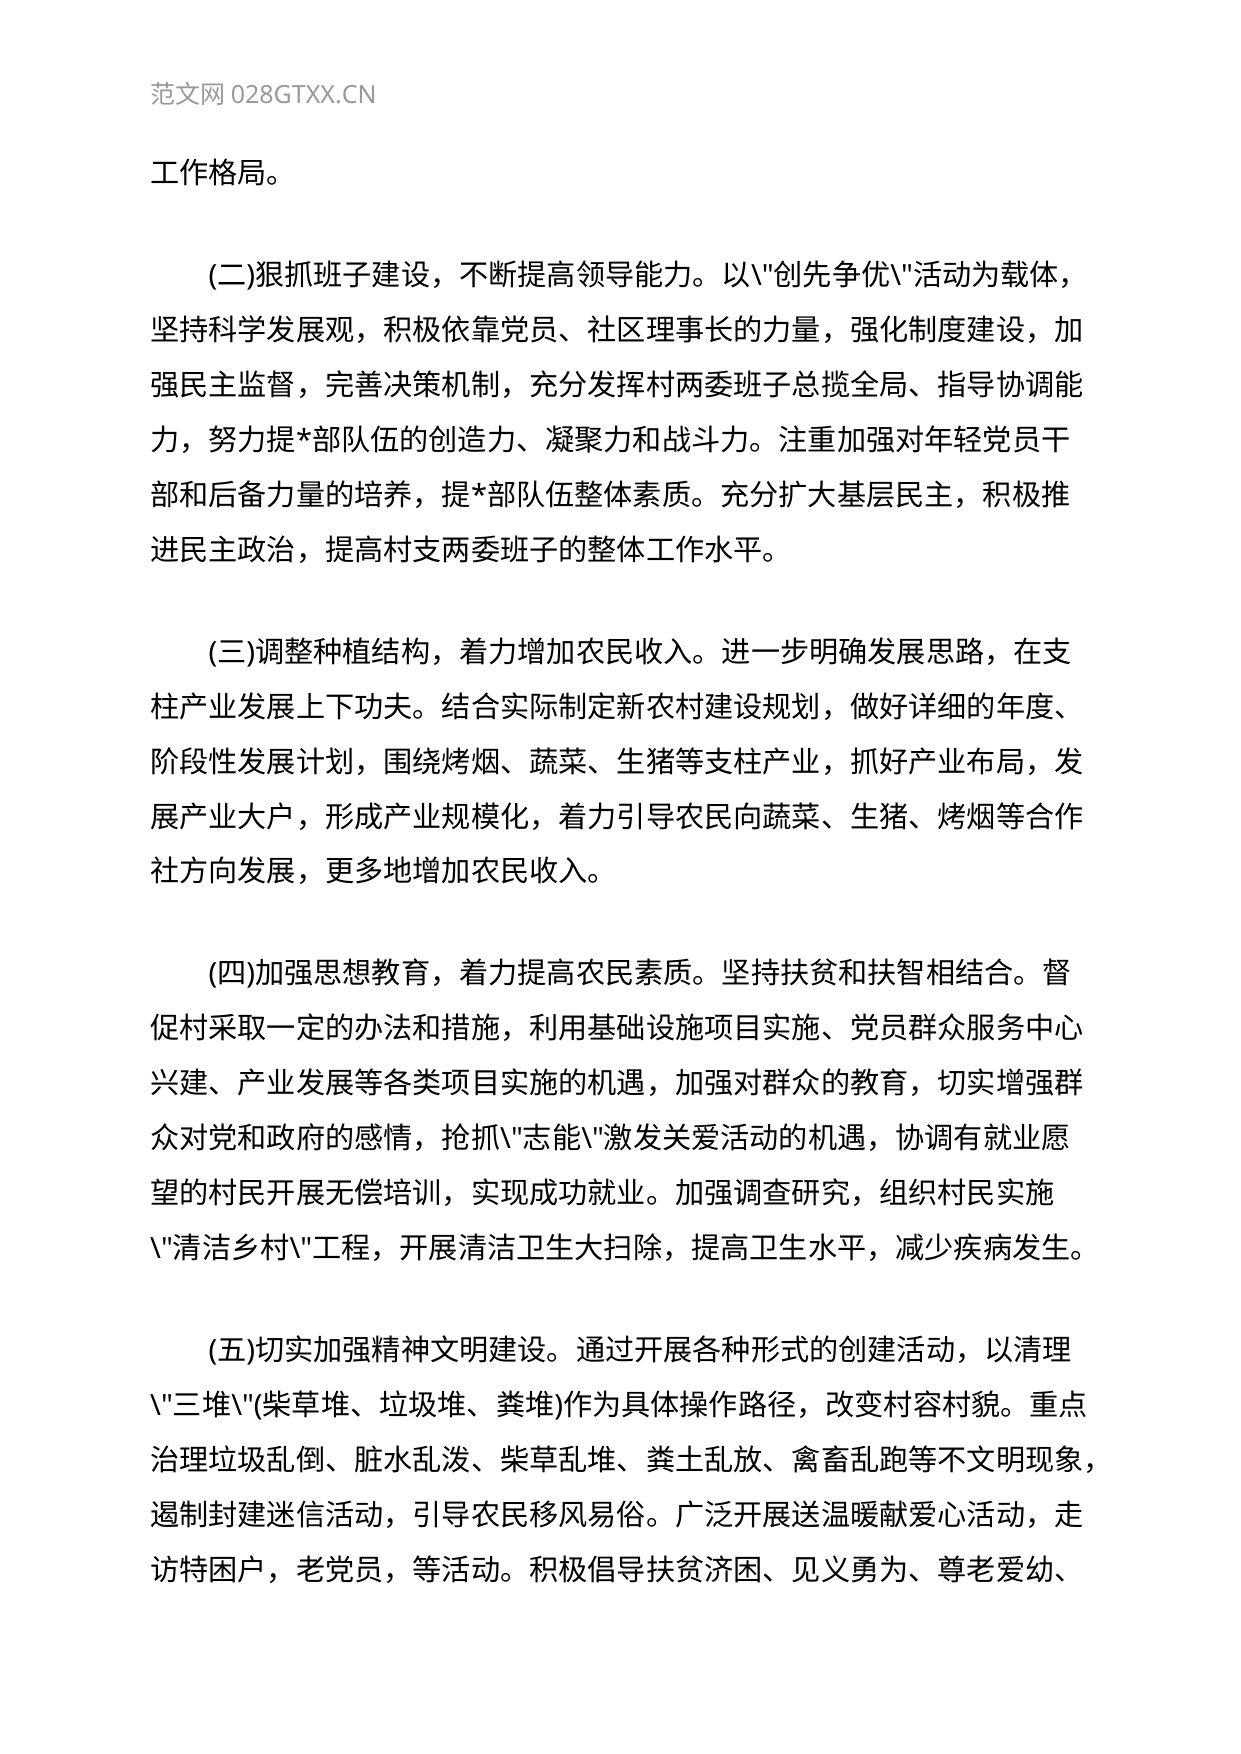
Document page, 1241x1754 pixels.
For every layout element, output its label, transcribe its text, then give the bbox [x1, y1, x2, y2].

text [150, 150, 1090, 192]
text (三)调整种植结构，着力增加农民收入。进一步明确发展思路，在支柱产业发展上下功夫。结合实际制定新农村建设规划，做好详细的年度、阶段性发展计划，围绕烤烟、蔬菜、生猪等支柱产业，抓好产业布局，发展产业大户，形成产业规模化，着力引导农民向蔬菜、生猪、烤烟等合作社方向发展，更多地增加农民收入。 [150, 628, 1090, 890]
text (四)加强思想教育，着力提高农民素质。坚持扶贫和扶智相结合。督促村采取一定的办法和措施，利用基础设施项目实施、党员群众服务中心兴建、产业发展等各类项目实施的机遇，加强对群众的教育，切实增强群众对党和政府的感情，抢抓\"志能\"激发关爱活动的机遇，协调有就业愿望的村民开展无偿培训，实现成功就业。加强调查研究，组织村民实施\"清洁乡村\"工程，开展清洁卫生大扫除，提高卫生水平，减少疾病发生。 [150, 950, 1090, 1267]
text (二)狠抓班子建设，不断提高领导能力。以\"创先争优\"活动为载体，坚持科学发展观，积极依靠党员、社区理事长的力量，强化制度建设，加强民主监督，完善决策机制，充分发挥村两委班子总揽全局、指导协调能力，努力提*部队伍的创造力、凝聚力和战斗力。注重加强对年轻党员干部和后备力量的培养，提*部队伍整体素质。充分扩大基层民主，积极推进民主政治，提高村支两委班子的整体工作水平。 [150, 252, 1090, 569]
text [150, 1326, 1090, 1588]
